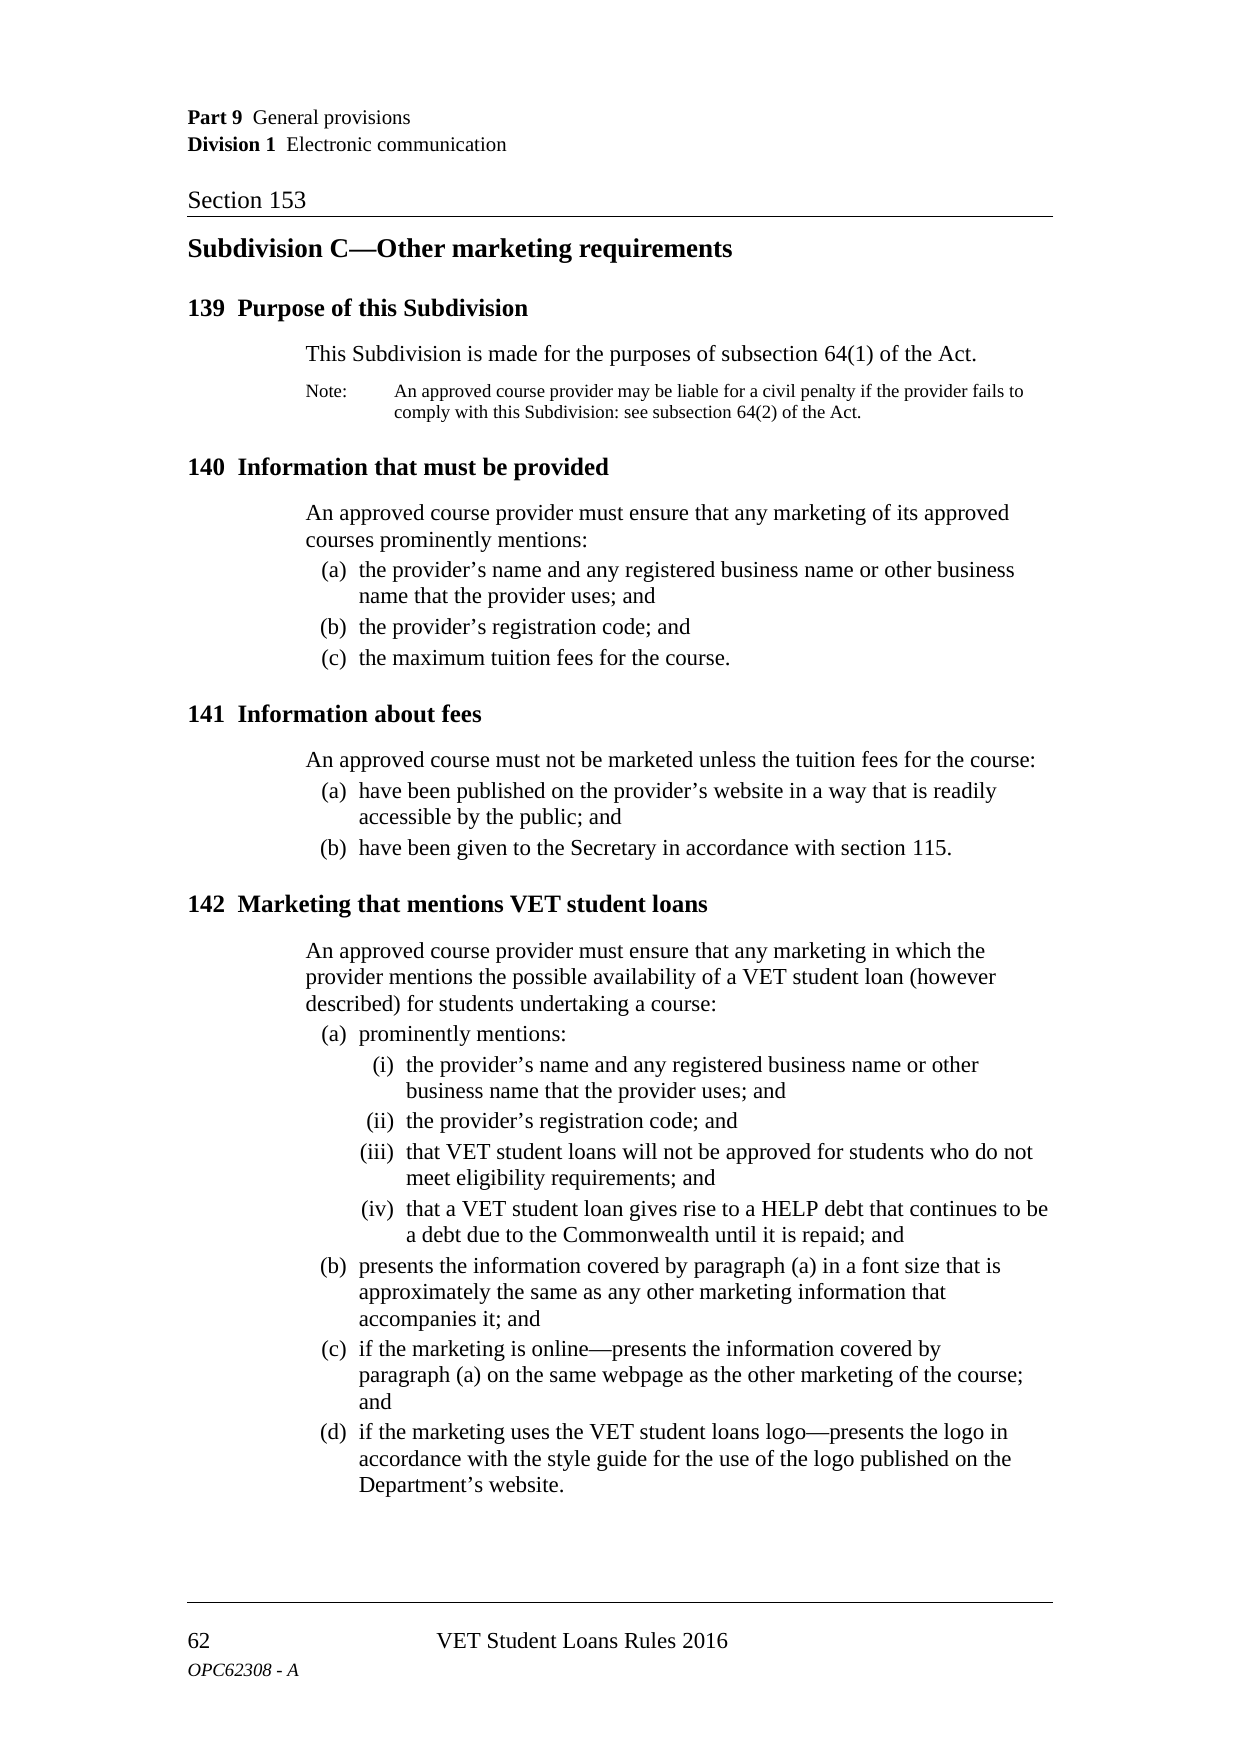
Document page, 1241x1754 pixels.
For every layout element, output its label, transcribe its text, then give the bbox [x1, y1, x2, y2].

text (c) if the marketing is online—presents the information covered by paragraph (a) on the same webpage as the other marketing of the course; and [187, 1335, 1053, 1414]
text (d) if the marketing uses the VET student loans logo—presents the logo in accordance with the style guide for the use of the logo published on the Department’s website. [187, 1418, 1053, 1497]
text (b) the provider’s registration code; and [187, 613, 1053, 639]
text An approved course provider must ensure that any marketing in which the provider mentions the possible availability of a VET student loan (however described) for students undertaking a course: [187, 937, 1053, 1016]
text (a) have been published on the provider’s website in a way that is readily accessible by the public; and [187, 777, 1053, 830]
text (a) the provider’s name and any registered business name or other business name that the provider uses; and [187, 556, 1053, 609]
text Note: An approved course provider may be liable for a civil penalty if the provider fails to comply with this Subdivision: see subsection 64(2) of the Act. [305, 379, 1053, 423]
text (a) prominently mentions: [187, 1020, 1053, 1047]
text (b) presents the information covered by paragraph (a) in a font size that is approximately the same as any other marketing information that accompanies it; and [187, 1252, 1053, 1331]
text An approved course must not be marketed unless the tuition fees for the course: [187, 747, 1053, 773]
text (b) have been given to the Secretary in accordance with section 115. [187, 834, 1053, 860]
text (i) the provider’s name and any registered business name or other business name that the provider uses; and [187, 1051, 1053, 1103]
text (iv) that a VET student loan gives rise to a HELP debt that continues to be a debt due to the Commonwealth until it is repaid; and [187, 1195, 1053, 1248]
text This Subdivision is made for the purposes of subsection 64(1) of the Act. [187, 340, 1053, 367]
text 141 Information about fees [187, 699, 1053, 728]
text (c) the maximum tuition fees for the course. [187, 643, 1053, 670]
text Subdivision C—Other marketing requirements [187, 233, 1053, 264]
text (ii) the provider’s registration code; and [187, 1108, 1053, 1134]
text An approved course provider must ensure that any marketing of its approved courses prominently mentions: [187, 499, 1053, 552]
text 142 Marketing that mentions VET student loans [187, 889, 1053, 918]
text 139 Purpose of this Subdivision [187, 293, 1053, 322]
text (iii) that VET student loans will not be approved for students who do not meet eligibility requirements; and [187, 1138, 1053, 1191]
text 140 Information that must be provided [187, 452, 1053, 481]
